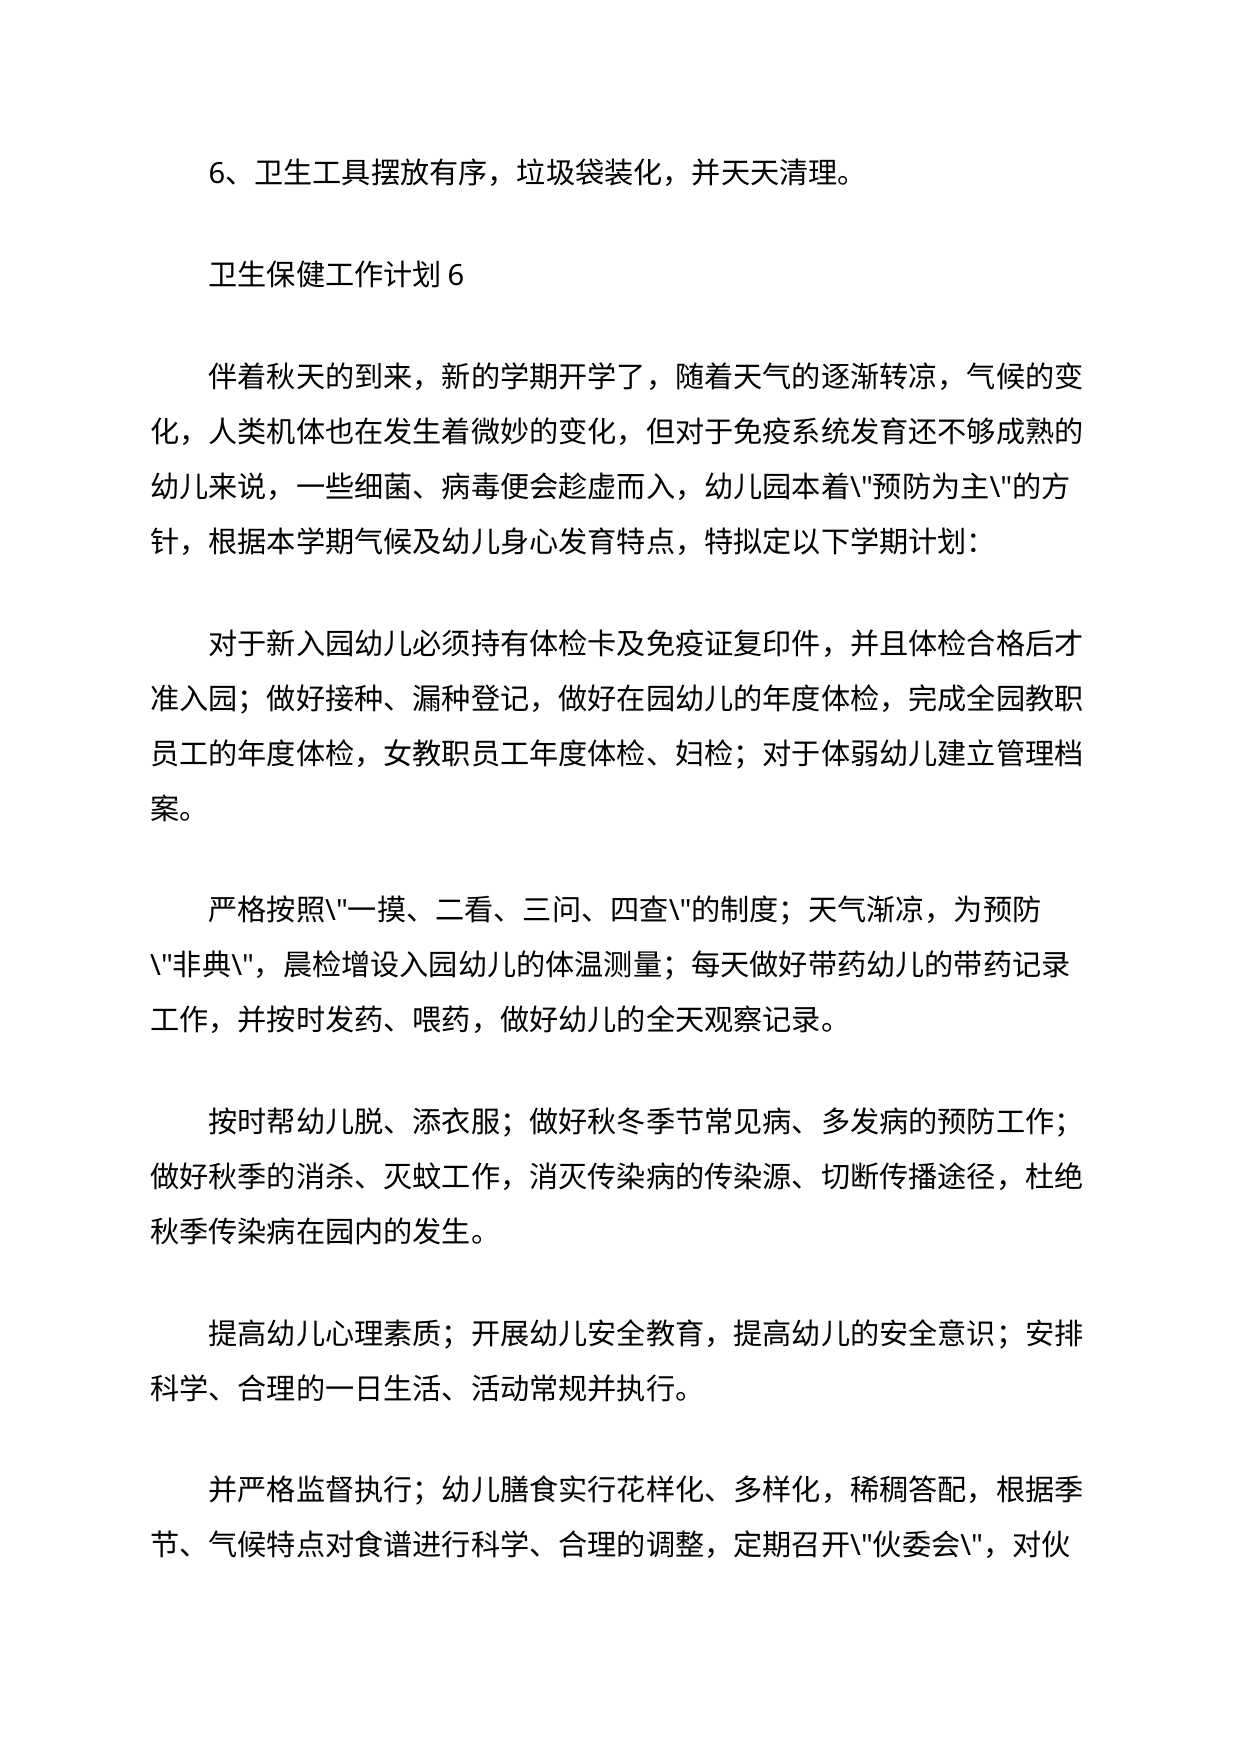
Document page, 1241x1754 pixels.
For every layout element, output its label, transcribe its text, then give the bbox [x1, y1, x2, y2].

text 提高幼儿心理素质；开展幼儿安全教育，提高幼儿的安全意识；安排科学、合理的一日生活、活动常规并执行。 [150, 1310, 1090, 1407]
text 按时帮幼儿脱、添衣服；做好秋冬季节常见病、多发病的预防工作；做好秋季的消杀、灭蚊工作，消灭传染病的传染源、切断传播途径，杜绝秋季传染病在园内的发生。 [150, 1099, 1090, 1251]
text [150, 1467, 1090, 1564]
text 对于新入园幼儿必须持有体检卡及免疫证复印件，并且体检合格后才准入园；做好接种、漏种登记，做好在园幼儿的年度体检，完成全园教职员工的年度体检，女教职员工年度体检、妇检；对于体弱幼儿建立管理档案。 [150, 621, 1090, 827]
text 6、卫生工具摆放有序，垃圾袋装化，并天天清理。 [150, 150, 1090, 192]
text 严格按照\"一摸、二看、三问、四查\"的制度；天气渐凉，为预防\"非典\"，晨检增设入园幼儿的体温测量；每天做好带药幼儿的带药记录工作，并按时发药、喂药，做好幼儿的全天观察记录。 [150, 887, 1090, 1039]
text 卫生保健工作计划6 [150, 252, 1090, 294]
text 伴着秋天的到来，新的学期开学了，随着天气的逐渐转凉，气候的变化，人类机体也在发生着微妙的变化，但对于免疫系统发育还不够成熟的幼儿来说，一些细菌、病毒便会趁虚而入，幼儿园本着\"预防为主\"的方针，根据本学期气候及幼儿身心发育特点，特拟定以下学期计划： [150, 354, 1090, 561]
